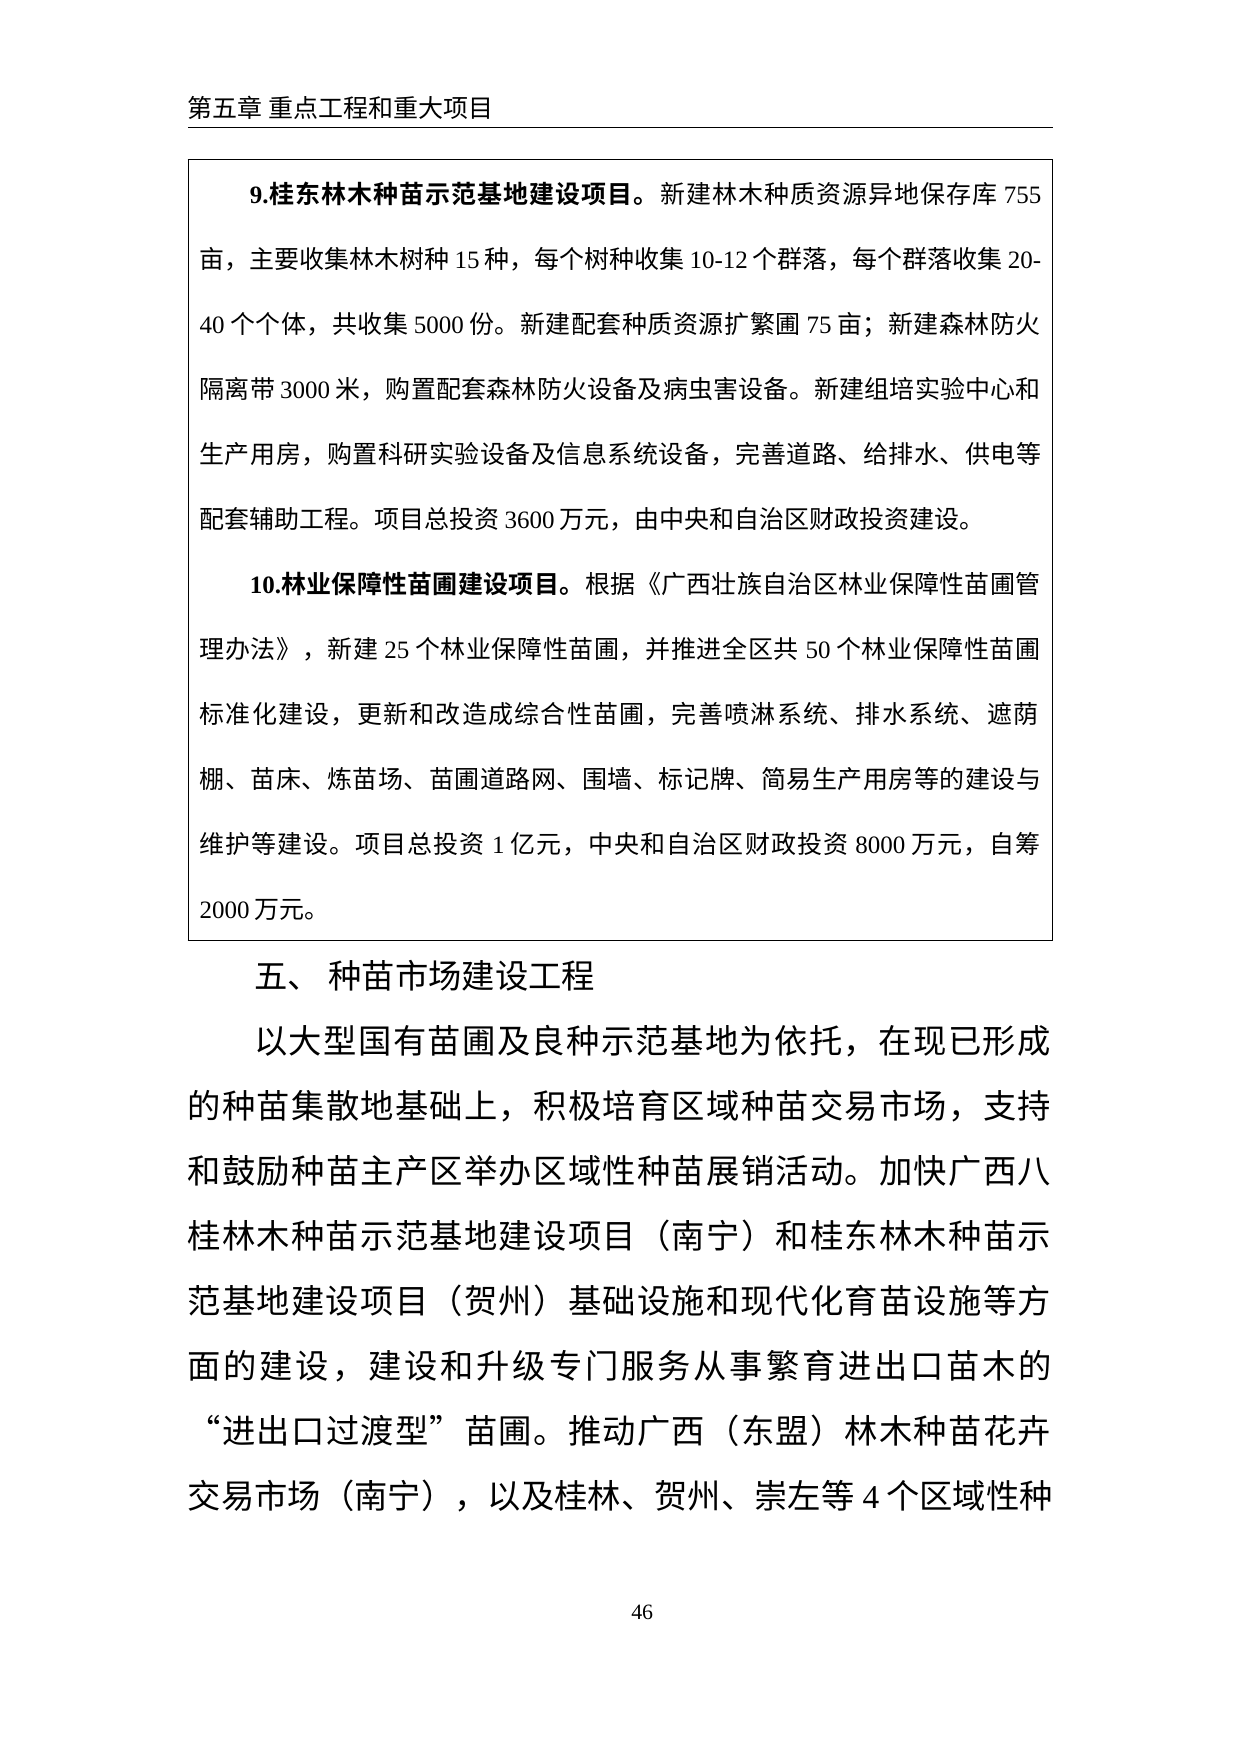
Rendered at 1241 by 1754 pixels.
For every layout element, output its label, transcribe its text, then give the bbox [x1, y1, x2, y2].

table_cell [189, 160, 1052, 940]
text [187, 1006, 1053, 1526]
subtitle 种苗市场建设工程 [187, 941, 1053, 1006]
